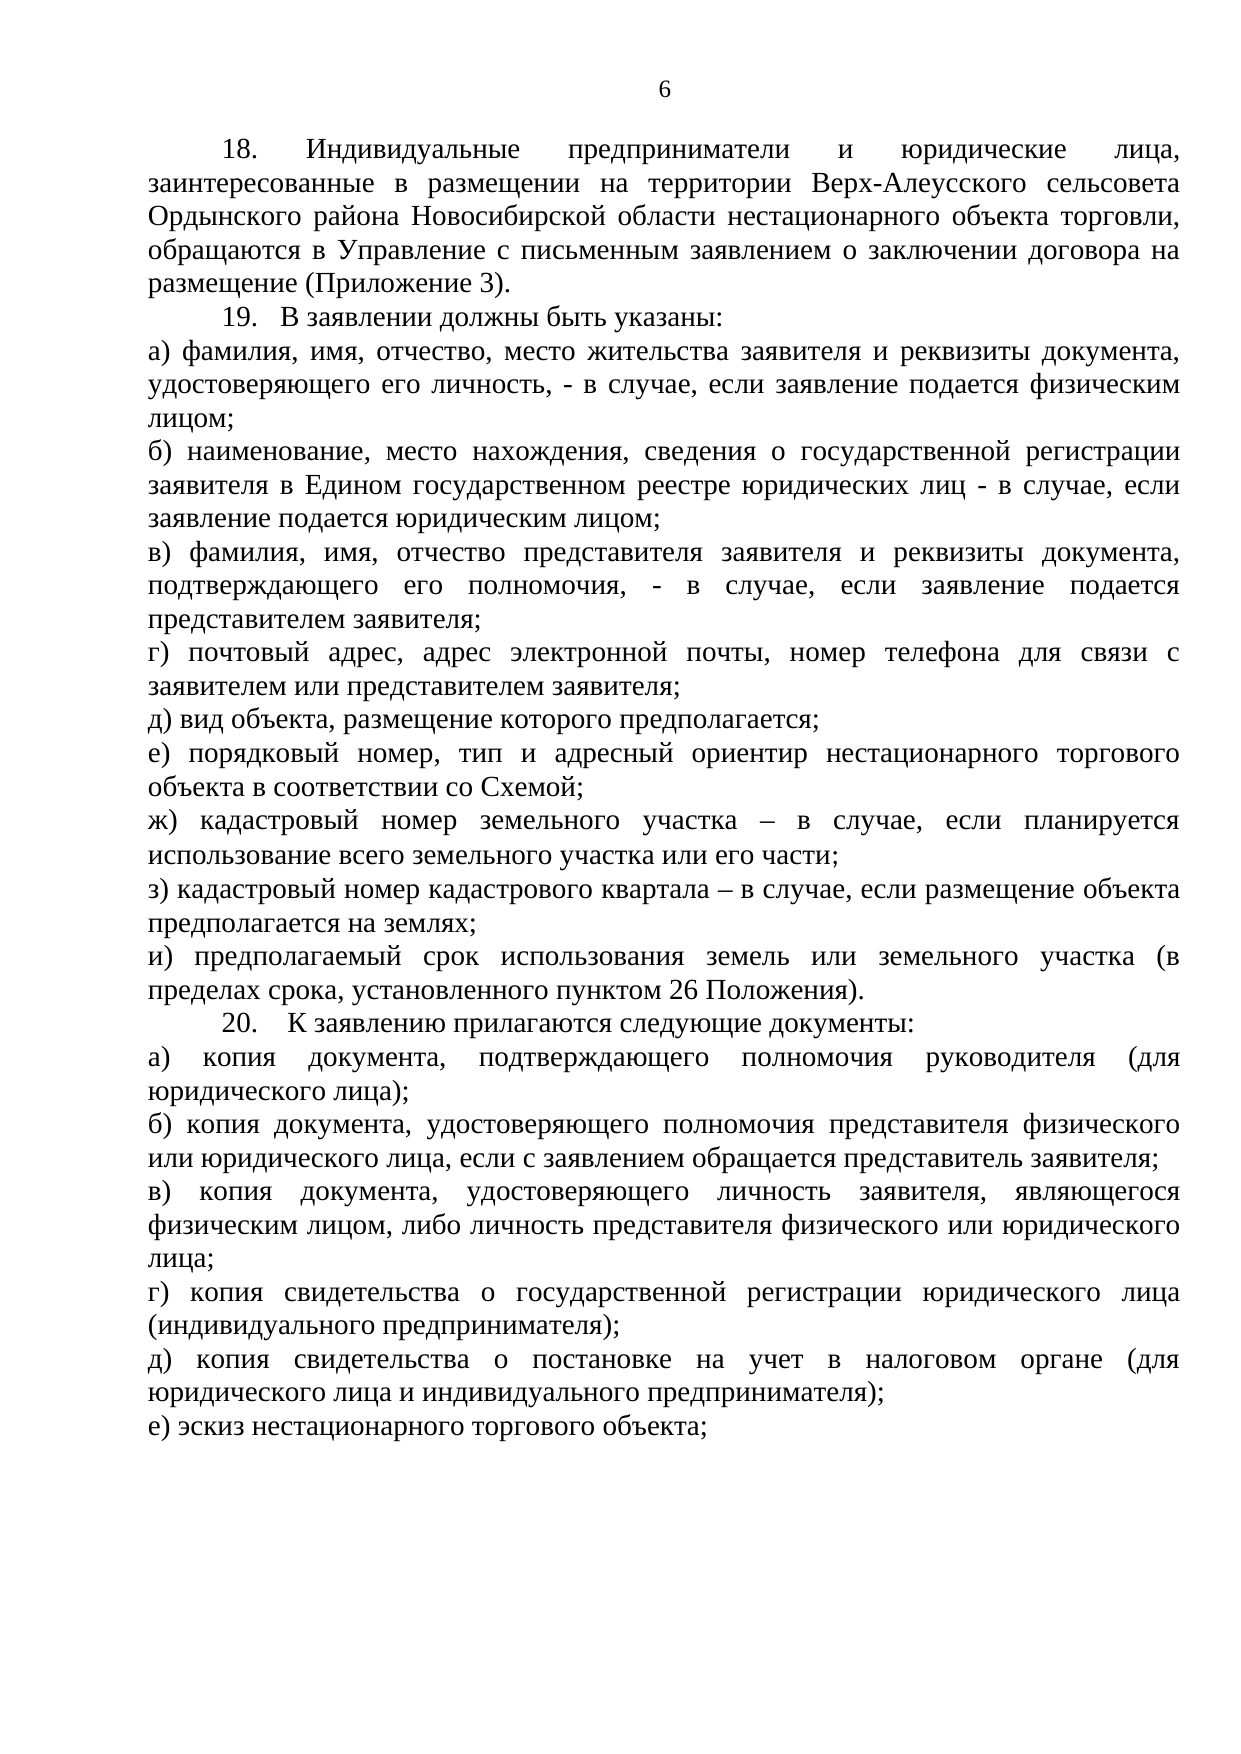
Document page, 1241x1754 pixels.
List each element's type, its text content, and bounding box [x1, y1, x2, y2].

text в) копия документа, удостоверяющего личность заявителя, являющегося физическим лицом, либо личность представителя физического или юридического лица; [148, 1173, 1181, 1274]
text в) фамилия, имя, отчество представителя заявителя и реквизиты документа, подтверждающего его полномочия, - в случае, если заявление подается представителем заявителя; [148, 534, 1181, 634]
text б) наименование, место нахождения, сведения о государственной регистрации заявителя в Едином государственном реестре юридических лиц - в случае, если заявление подается юридическим лицом; [148, 433, 1181, 534]
text д) вид объекта, размещение которого предполагается; [148, 702, 1181, 735]
text ж) кадастровый номер земельного участка – в случае, если планируется использование всего земельного участка или его части; [148, 802, 1181, 871]
text г) почтовый адрес, адрес электронной почты, номер телефона для связи с заявителем или представителем заявителя; [148, 634, 1181, 702]
text б) копия документа, удостоверяющего полномочия представителя физического или юридического лица, если с заявлением обращается представитель заявителя; [148, 1106, 1181, 1173]
text д) копия свидетельства о постановке на учет в налоговом органе (для юридического лица и индивидуального предпринимателя); [148, 1341, 1181, 1408]
text 19. В заявлении должны быть указаны: [148, 299, 1181, 333]
text з) кадастровый номер кадастрового квартала – в случае, если размещение объекта предполагается на землях; [148, 871, 1181, 938]
text е) эскиз нестационарного торгового объекта; [148, 1408, 1181, 1442]
text а) копия документа, подтверждающего полномочия руководителя (для юридического лица); [148, 1039, 1181, 1106]
text 20. К заявлению прилагаются следующие документы: [148, 1006, 1181, 1039]
text е) порядковый номер, тип и адресный ориентир нестационарного торгового объекта в соответствии со Схемой; [148, 735, 1181, 802]
text г) копия свидетельства о государственной регистрации юридического лица (индивидуального предпринимателя); [148, 1274, 1181, 1341]
text и) предполагаемый срок использования земель или земельного участка (в пределах срока, установленного пунктом 26 Положения). [148, 938, 1181, 1006]
text 18. Индивидуальные предприниматели и юридические лица, заинтересованные в размещении на территории Верх-Алеусского сельсовета Ордынского района Новосибирской области нестационарного объекта торговли, обращаются в Управление с письменным заявлением о заключении договора на размещение (Приложение 3). [148, 131, 1181, 299]
text а) фамилия, имя, отчество, место жительства заявителя и реквизиты документа, удостоверяющего его личность, - в случае, если заявление подается физическим лицом; [148, 333, 1181, 433]
